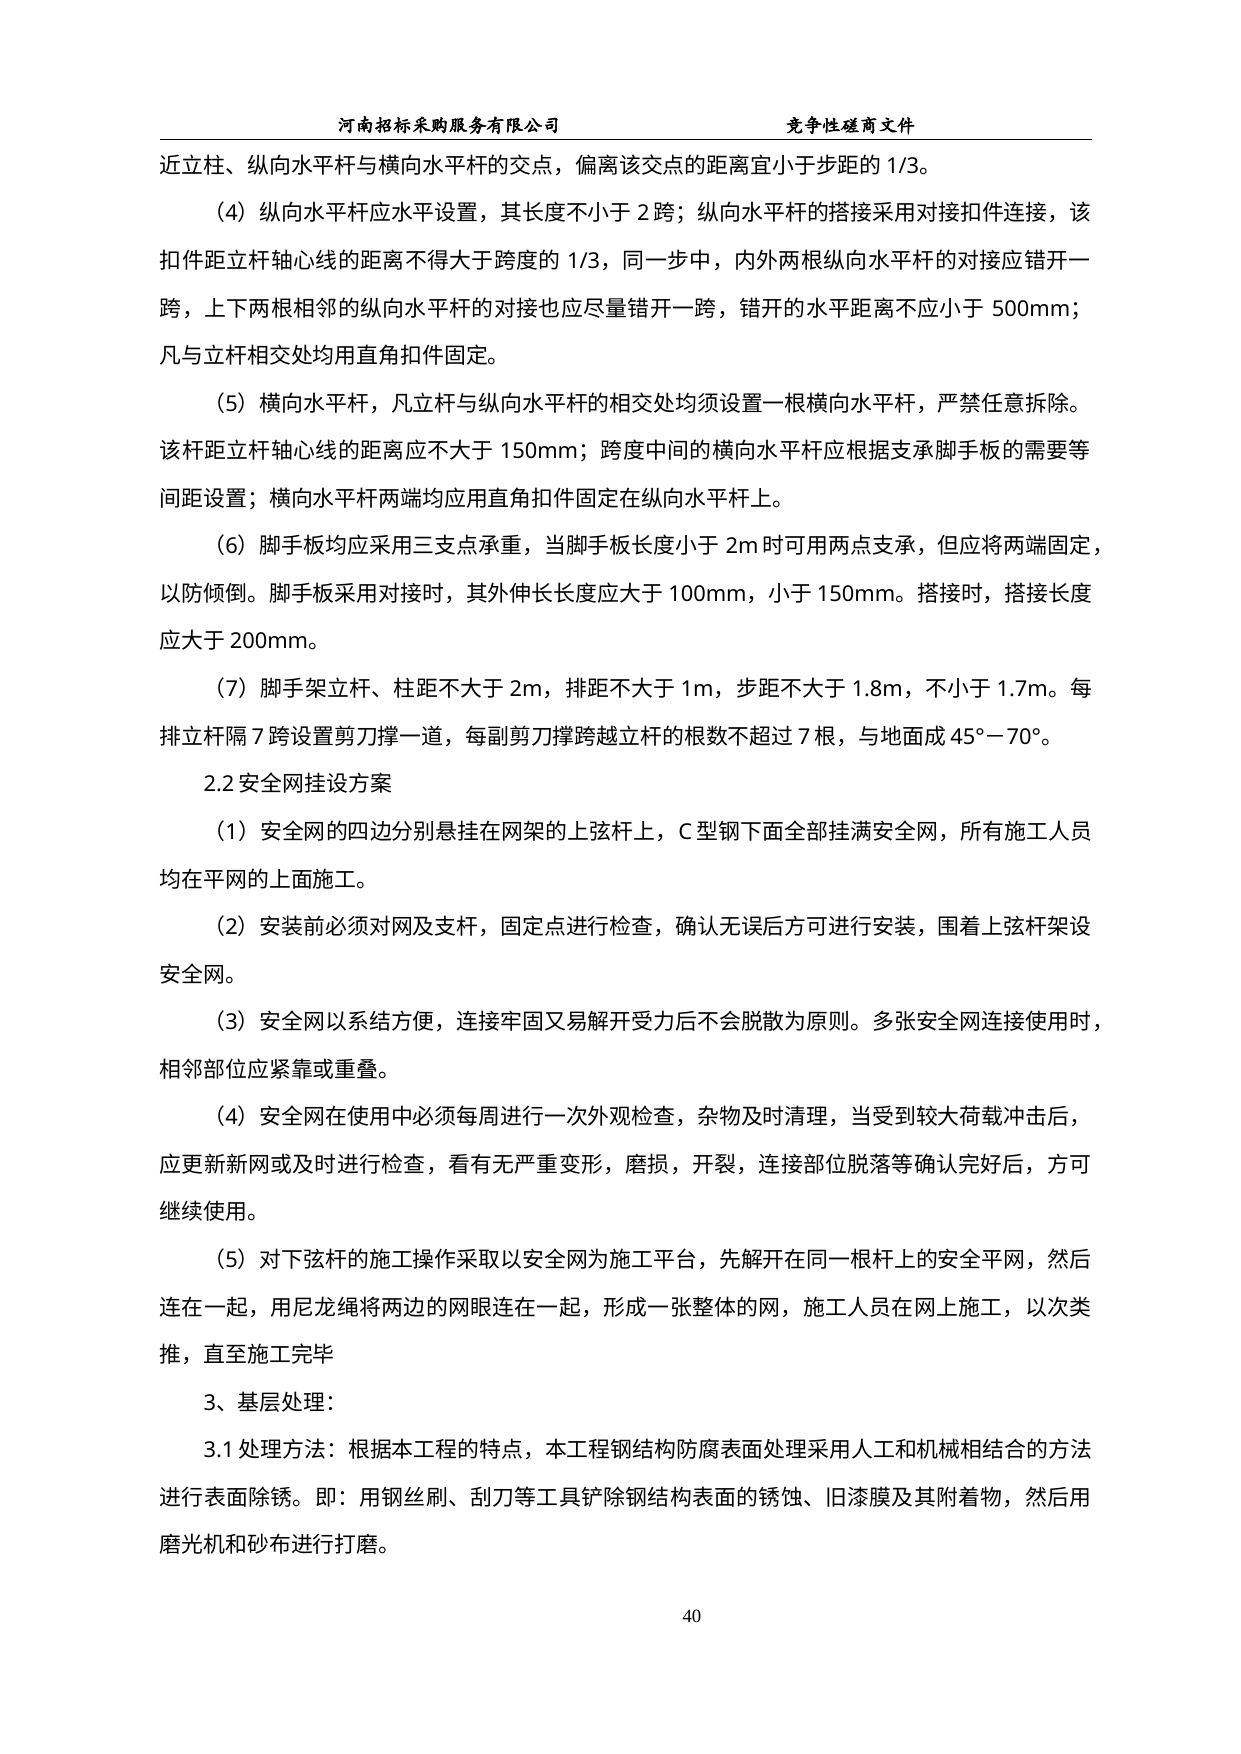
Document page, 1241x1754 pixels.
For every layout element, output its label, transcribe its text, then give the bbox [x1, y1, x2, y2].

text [159, 148, 1092, 179]
text （3）安全网以系结方便，连接牢固又易解开受力后不会脱散为原则。多张安全网连接使用时，相邻部位应紧靠或重叠。 [159, 1004, 1092, 1083]
text 3、基层处理： [159, 1384, 1092, 1416]
text （1）安全网的四边分别悬挂在网架的上弦杆上，C型钢下面全部挂满安全网，所有施工人员均在平网的上面施工。 [159, 814, 1092, 893]
text （4）安全网在使用中必须每周进行一次外观检查，杂物及时清理，当受到较大荷载冲击后，应更新新网或及时进行检查，看有无严重变形，磨损，开裂，连接部位脱落等确认完好后，方可继续使用。 [159, 1099, 1092, 1226]
text （5）横向水平杆，凡立杆与纵向水平杆的相交处均须设置一根横向水平杆，严禁任意拆除。该杆距立杆轴心线的距离应不大于150mm；跨度中间的横向水平杆应根据支承脚手板的需要等间距设置；横向水平杆两端均应用直角扣件固定在纵向水平杆上。 [159, 386, 1092, 512]
text （5）对下弦杆的施工操作采取以安全网为施工平台，先解开在同一根杆上的安全平网，然后连在一起，用尼龙绳将两边的网眼连在一起，形成一张整体的网，施工人员在网上施工，以次类推，直至施工完毕 [159, 1242, 1092, 1369]
text （4）纵向水平杆应水平设置，其长度不小于2跨；纵向水平杆的搭接采用对接扣件连接，该扣件距立杆轴心线的距离不得大于跨度的1/3，同一步中，内外两根纵向水平杆的对接应错开一跨，上下两根相邻的纵向水平杆的对接也应尽量错开一跨，错开的水平距离不应小于500mm；凡与立杆相交处均用直角扣件固定。 [159, 195, 1092, 370]
text （7）脚手架立杆、柱距不大于2m，排距不大于1m，步距不大于1.8m，不小于1.7m。每排立杆隔7跨设置剪刀撑一道，每副剪刀撑跨越立杆的根数不超过7根，与地面成45°－70°。 [159, 671, 1092, 751]
text （2）安装前必须对网及支杆，固定点进行检查，确认无误后方可进行安装，围着上弦杆架设安全网。 [159, 909, 1092, 988]
text （6）脚手板均应采用三支点承重，当脚手板长度小于2m时可用两点支承，但应将两端固定，以防倾倒。脚手板采用对接时，其外伸长长度应大于100mm，小于150mm。搭接时，搭接长度应大于200mm。 [159, 528, 1092, 655]
text 2.2安全网挂设方案 [159, 766, 1092, 798]
text 3.1处理方法：根据本工程的特点，本工程钢结构防腐表面处理采用人工和机械相结合的方法进行表面除锈。即：用钢丝刷、刮刀等工具铲除钢结构表面的锈蚀、旧漆膜及其附着物，然后用磨光机和砂布进行打磨。 [159, 1432, 1092, 1559]
